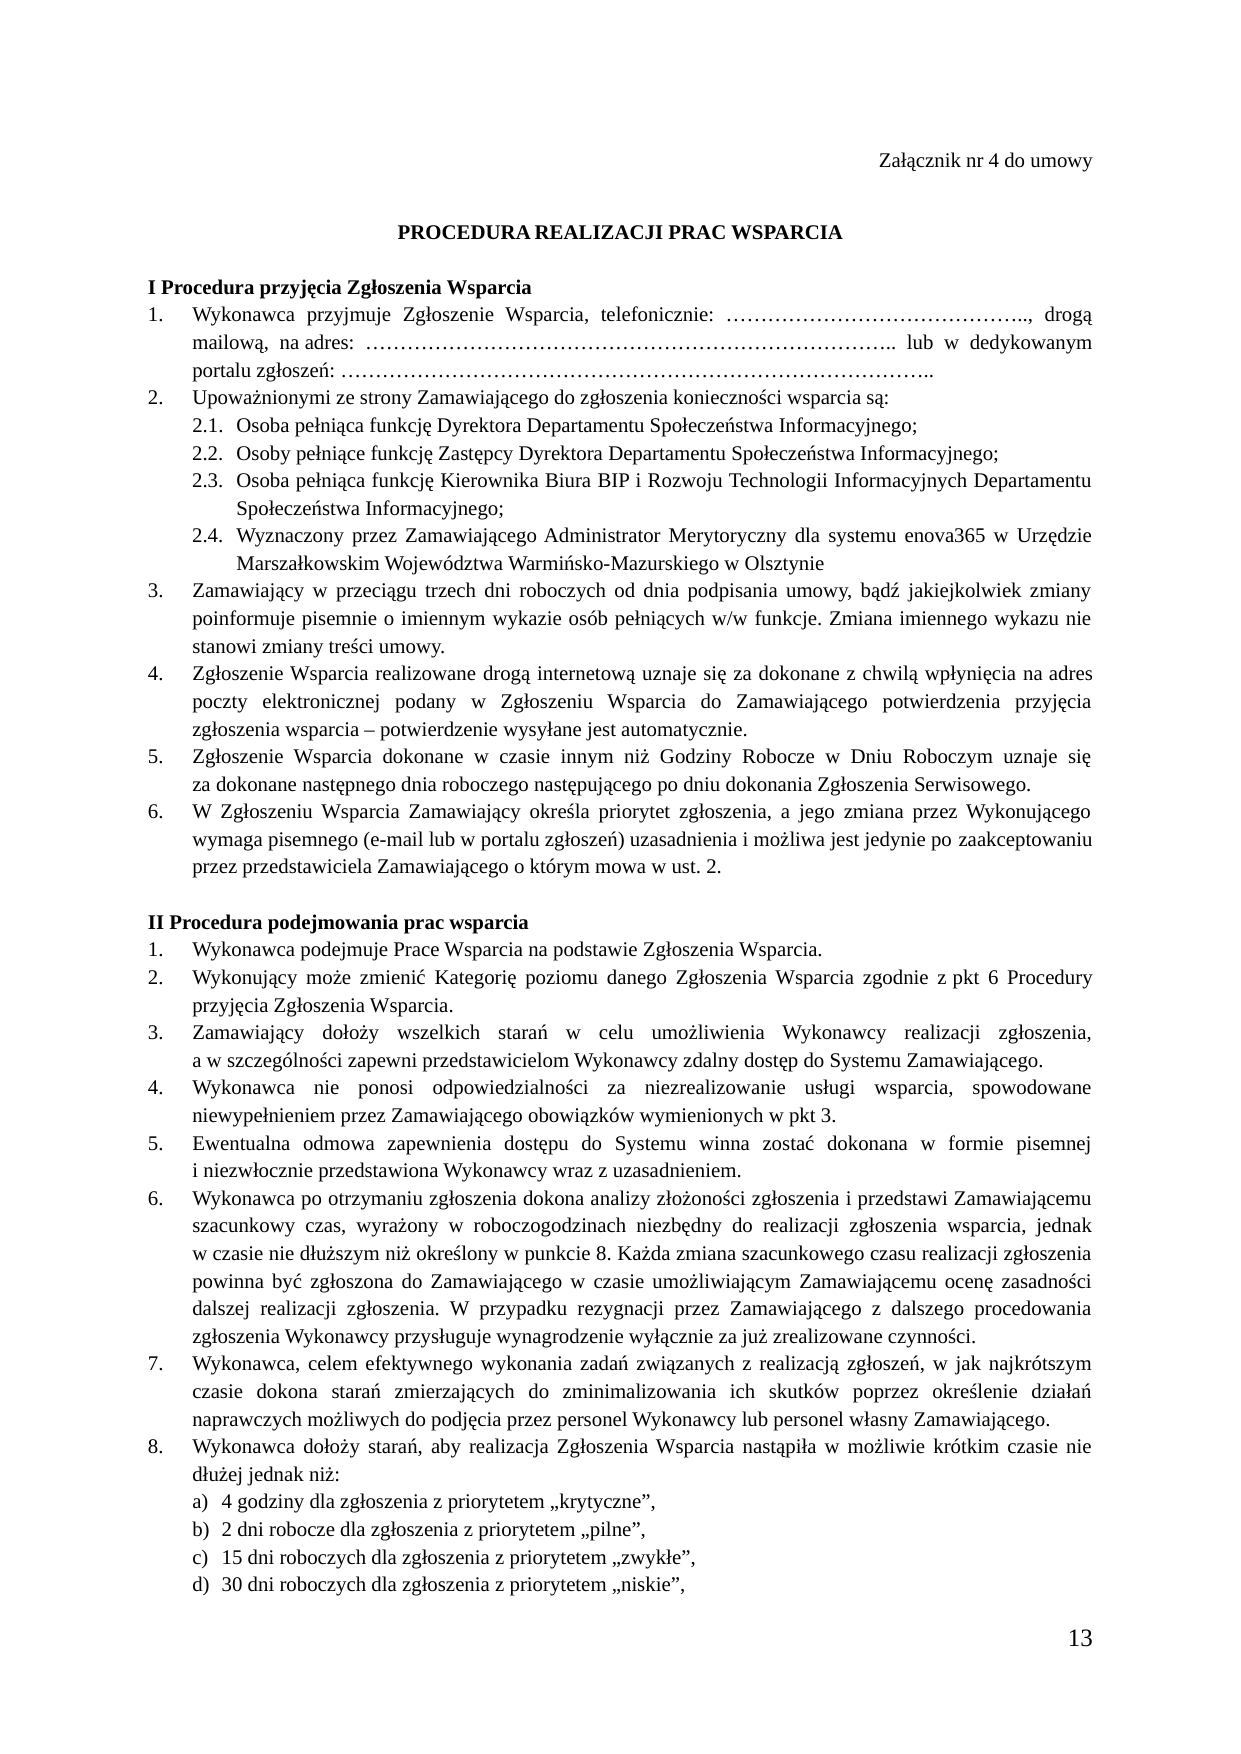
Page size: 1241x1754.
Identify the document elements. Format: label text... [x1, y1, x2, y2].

list Wykonawca po otrzymaniu zgłoszenia dokona analizy złożoności zgłoszenia i przedstawi Zamawiającemu szacunkowy czas, wyrażony w roboczogodzinach niezbędny do realizacji zgłoszenia wsparcia, jednak w czasie nie dłuższym niż określony w punkcie 8. Każda zmiana szacunkowego czasu realizacji zgłoszenia powinna być zgłoszona do Zamawiającego w czasie umożliwiającym Zamawiającemu ocenę zasadności dalszej realizacji zgłoszenia. W przypadku rezygnacji przez Zamawiającego z dalszego procedowania zgłoszenia Wykonawcy przysługuje wynagrodzenie wyłącznie za już zrealizowane czynności. [148, 1186, 1093, 1348]
text Załącznik nr 4 do umowy [148, 148, 1093, 172]
list Osoby pełniące funkcję Zastępcy Dyrektora Departamentu Społeczeństwa Informacyjnego; [192, 440, 1093, 464]
list Zamawiający dołoży wszelkich starań w celu umożliwienia Wykonawcy realizacji zgłoszenia, a w szczególności zapewni przedstawicielom Wykonawcy zdalny dostęp do Systemu Zamawiającego. [148, 1020, 1093, 1072]
list 15 dni roboczych dla zgłoszenia z priorytetem „zwykłe”, [192, 1544, 1093, 1569]
list Osoba pełniąca funkcję Kierownika Biura BIP i Rozwoju Technologii Informacyjnych Departamentu Społeczeństwa Informacyjnego; [192, 468, 1093, 520]
list Upoważnionymi ze strony Zamawiającego do zgłoszenia konieczności wsparcia są: [148, 385, 1093, 409]
list Wykonawca nie ponosi odpowiedzialności za niezrealizowanie usługi wsparcia, spowodowane niewypełnieniem przez Zamawiającego obowiązków wymienionych w pkt 3. [148, 1075, 1093, 1127]
list 30 dni roboczych dla zgłoszenia z priorytetem „niskie”, [192, 1572, 1093, 1596]
list Osoba pełniąca funkcję Dyrektora Departamentu Społeczeństwa Informacyjnego; [192, 413, 1093, 437]
list Wykonawca podejmuje Prace Wsparcia na podstawie Zgłoszenia Wsparcia. [148, 937, 1093, 961]
text I Procedura przyjęcia Zgłoszenia Wsparcia [148, 275, 1093, 299]
list Zamawiający w przeciągu trzech dni roboczych od dnia podpisania umowy, bądź jakiejkolwiek zmiany poinformuje pisemnie o imiennym wykazie osób pełniących w/w funkcje. Zmiana imiennego wykazu nie stanowi zmiany treści umowy. [148, 578, 1093, 658]
list Zgłoszenie Wsparcia realizowane drogą internetową uznaje się za dokonane z chwilą wpłynięcia na adres poczty elektronicznej podany w Zgłoszeniu Wsparcia do Zamawiającego potwierdzenia przyjęcia zgłoszenia wsparcia – potwierdzenie wysyłane jest automatycznie. [148, 661, 1093, 741]
list Zgłoszenie Wsparcia dokonane w czasie innym niż Godziny Robocze w Dniu Roboczym uznaje się za dokonane następnego dnia roboczego następującego po dniu dokonania Zgłoszenia Serwisowego. [148, 744, 1093, 796]
list Wyznaczony przez Zamawiającego Administrator Merytoryczny dla systemu enova365 w Urzędzie Marszałkowskim Województwa Warmińsko-Mazurskiego w Olsztynie [192, 523, 1093, 575]
list Wykonawca, celem efektywnego wykonania zadań związanych z realizacją zgłoszeń, w jak najkrótszym czasie dokona starań zmierzających do zminimalizowania ich skutków poprzez określenie działań naprawczych możliwych do podjęcia przez personel Wykonawcy lub personel własny Zamawiającego. [148, 1351, 1093, 1431]
list Wykonujący może zmienić Kategorię poziomu danego Zgłoszenia Wsparcia zgodnie z pkt 6 Procedury przyjęcia Zgłoszenia Wsparcia. [148, 965, 1093, 1017]
text PROCEDURA REALIZACJI PRAC WSPARCIA [148, 219, 1093, 244]
list Ewentualna odmowa zapewnienia dostępu do Systemu winna zostać dokonana w formie pisemnej i niezwłocznie przedstawiona Wykonawcy wraz z uzasadnieniem. [148, 1131, 1093, 1182]
list 2 dni robocze dla zgłoszenia z priorytetem „pilne”, [192, 1517, 1093, 1541]
list 4 godziny dla zgłoszenia z priorytetem „krytyczne”, [192, 1489, 1093, 1513]
list Wykonawca dołoży starań, aby realizacja Zgłoszenia Wsparcia nastąpiła w możliwie krótkim czasie nie dłużej jednak niż: [148, 1434, 1093, 1486]
text II Procedura podejmowania prac wsparcia [148, 910, 1093, 934]
list W Zgłoszeniu Wsparcia Zamawiający określa priorytet zgłoszenia, a jego zmiana przez Wykonującego wymaga pisemnego (e-mail lub w portalu zgłoszeń) uzasadnienia i możliwa jest jedynie po zaakceptowaniu przez przedstawiciela Zamawiającego o którym mowa w ust. 2. [148, 799, 1093, 878]
list Wykonawca przyjmuje Zgłoszenie Wsparcia, telefonicznie: …………………………………….., drogą mailową, na adres: ………………………………………………………………….. lub w dedykowanym portalu zgłoszeń: ………………………………………………………………………….. [148, 302, 1093, 382]
